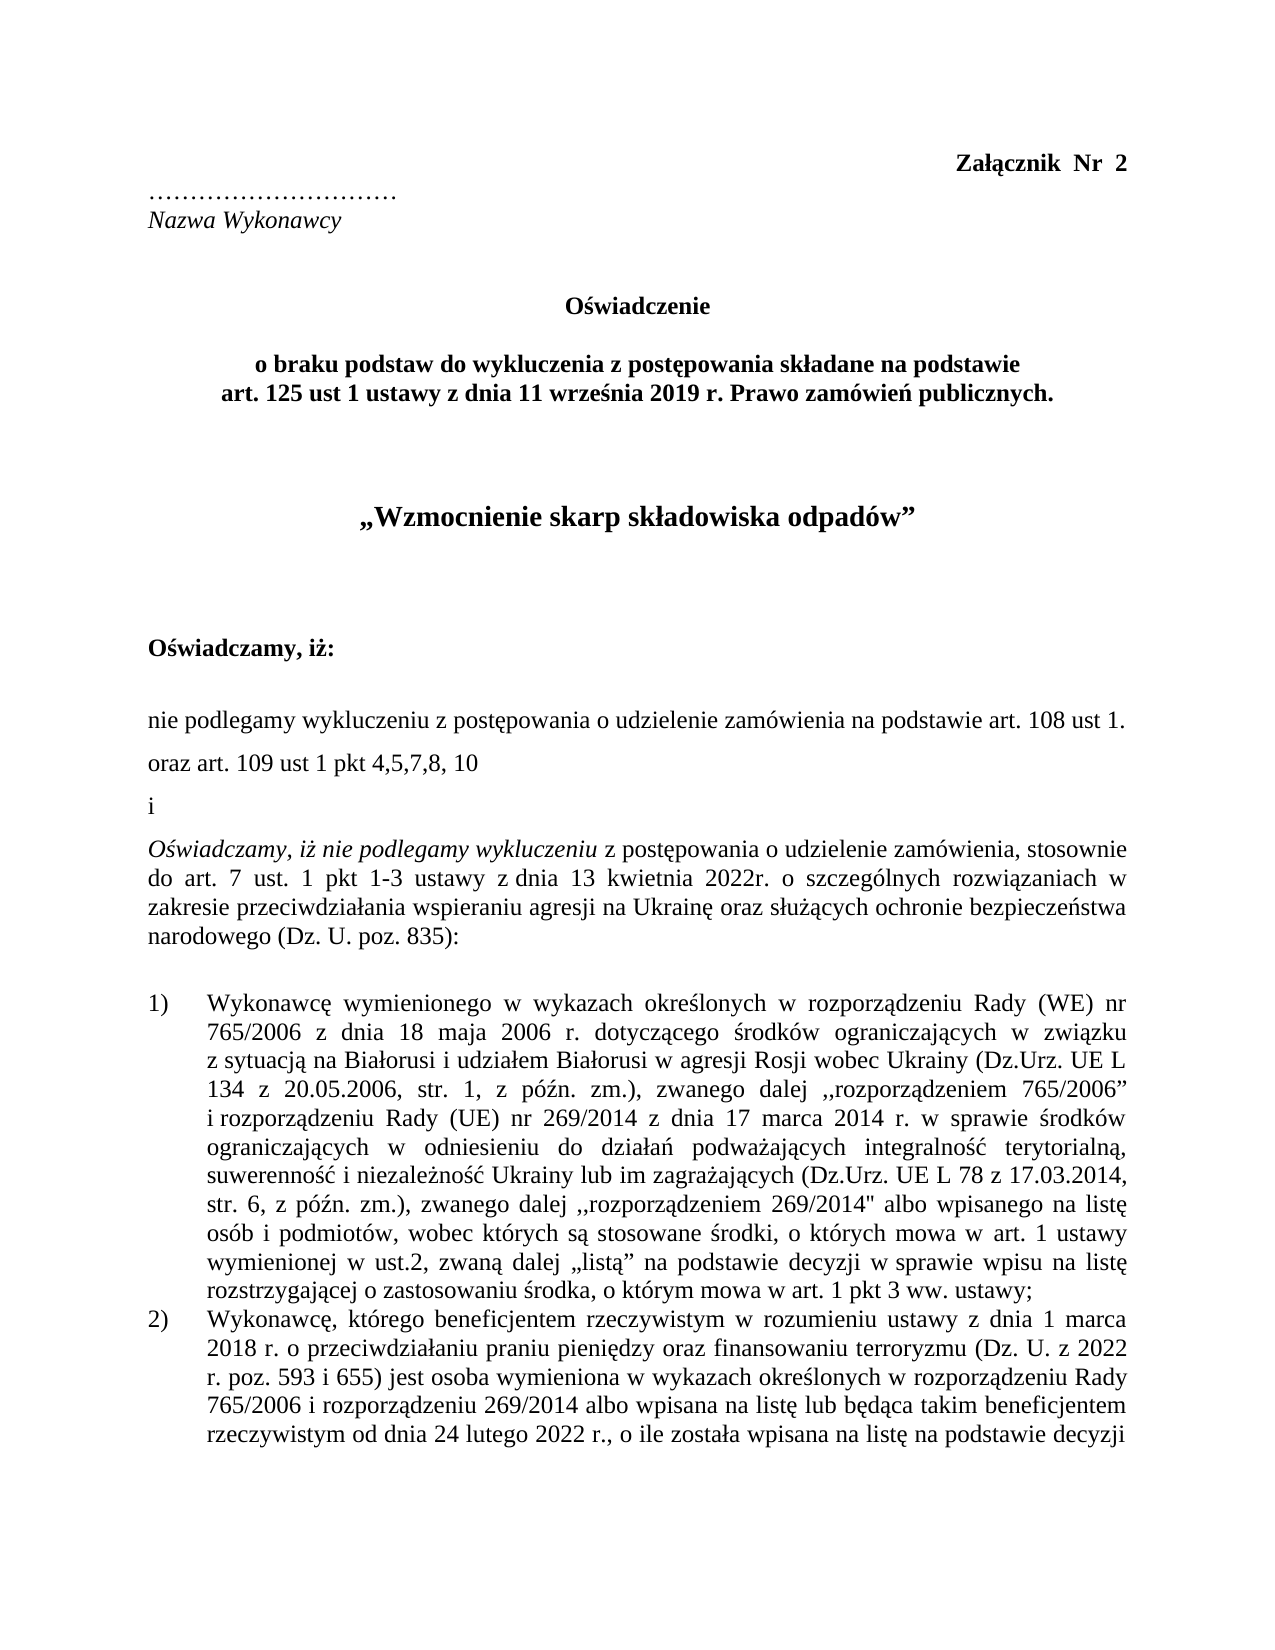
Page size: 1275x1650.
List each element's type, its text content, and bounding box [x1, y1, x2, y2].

text Załącznik Nr 2 [148, 148, 1127, 176]
text Oświadczamy, iż: [148, 633, 1127, 662]
text 1) Wykonawcę wymienionego w wykazach określonych w rozporządzeniu Rady (WE) nr 765/2006 z dnia 18 maja 2006 r. dotyczącego środków ograniczających w związku z sytuacją na Białorusi i udziałem Białorusi w agresji Rosji wobec Ukrainy (Dz.Urz. UE L 134 z 20.05.2006, str. 1, z późn. zm.), zwanego dalej ,,rozporządzeniem 765/2006” i rozporządzeniu Rady (UE) nr 269/2014 z dnia 17 marca 2014 r. w sprawie środków ograniczających w odniesieniu do działań podważających integralność terytorialną, suwerenność i niezależność Ukrainy lub im zagrażających (Dz.Urz. UE L 78 z 17.03.2014, str. 6, z późn. zm.), zwanego dalej ,,rozporządzeniem 269/2014'' albo wpisanego na listę osób i podmiotów, wobec których są stosowane środki, o których mowa w art. 1 ustawy wymienionej w ust.2, zwaną dalej „listą” na podstawie decyzji w sprawie wpisu na listę rozstrzygającej o zastosowaniu środka, o którym mowa w art. 1 pkt 3 ww. ustawy; [148, 988, 1127, 1304]
text i [148, 791, 1127, 820]
text art. 125 ust 1 ustawy z dnia 11 września 2019 r. Prawo zamówień publicznych. [148, 378, 1127, 406]
text Oświadczamy, iż nie podlegamy wykluczeniu z postępowania o udzielenie zamówienia, stosownie do art. 7 ust. 1 pkt 1-3 ustawy z dnia 13 kwietnia 2022r. o szczególnych rozwiązaniach w zakresie przeciwdziałania wspieraniu agresji na Ukrainę oraz służących ochronie bezpieczeństwa narodowego (Dz. U. poz. 835): [148, 834, 1128, 949]
text „Wzmocnienie skarp składowiska odpadów” [148, 469, 1127, 533]
text ………………………… [148, 176, 1127, 205]
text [148, 1304, 1127, 1448]
text Nazwa Wykonawcy [148, 205, 1127, 234]
text nie podlegamy wykluczeniu z postępowania o udzielenie zamówienia na podstawie art. 108 ust 1. oraz art. 109 ust 1 pkt 4,5,7,8, 10 [148, 705, 1127, 777]
text Oświadczenie [148, 291, 1127, 320]
text o braku podstaw do wykluczenia z postępowania składane na podstawie [148, 349, 1127, 378]
